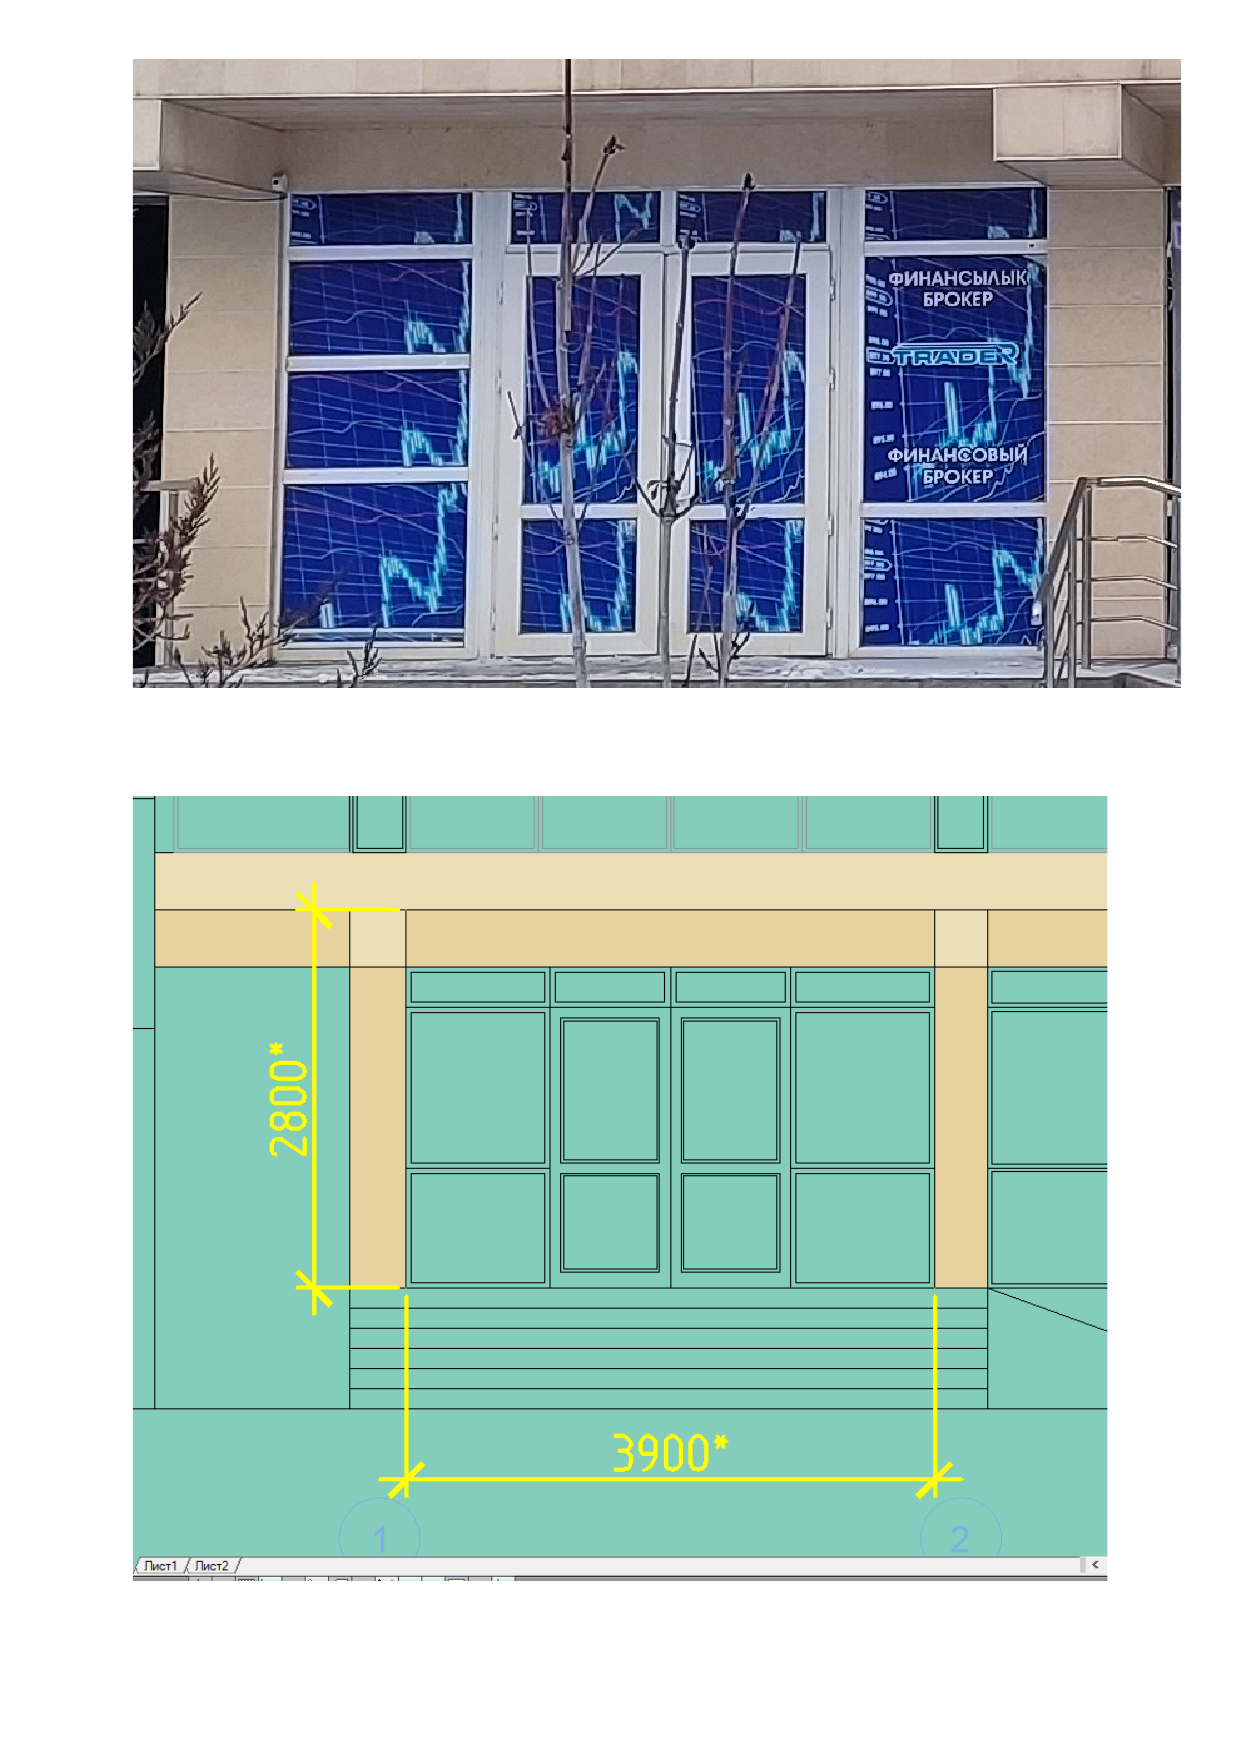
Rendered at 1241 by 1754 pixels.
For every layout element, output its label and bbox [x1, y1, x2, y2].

picture [132, 796, 1108, 1581]
picture [132, 59, 1182, 688]
